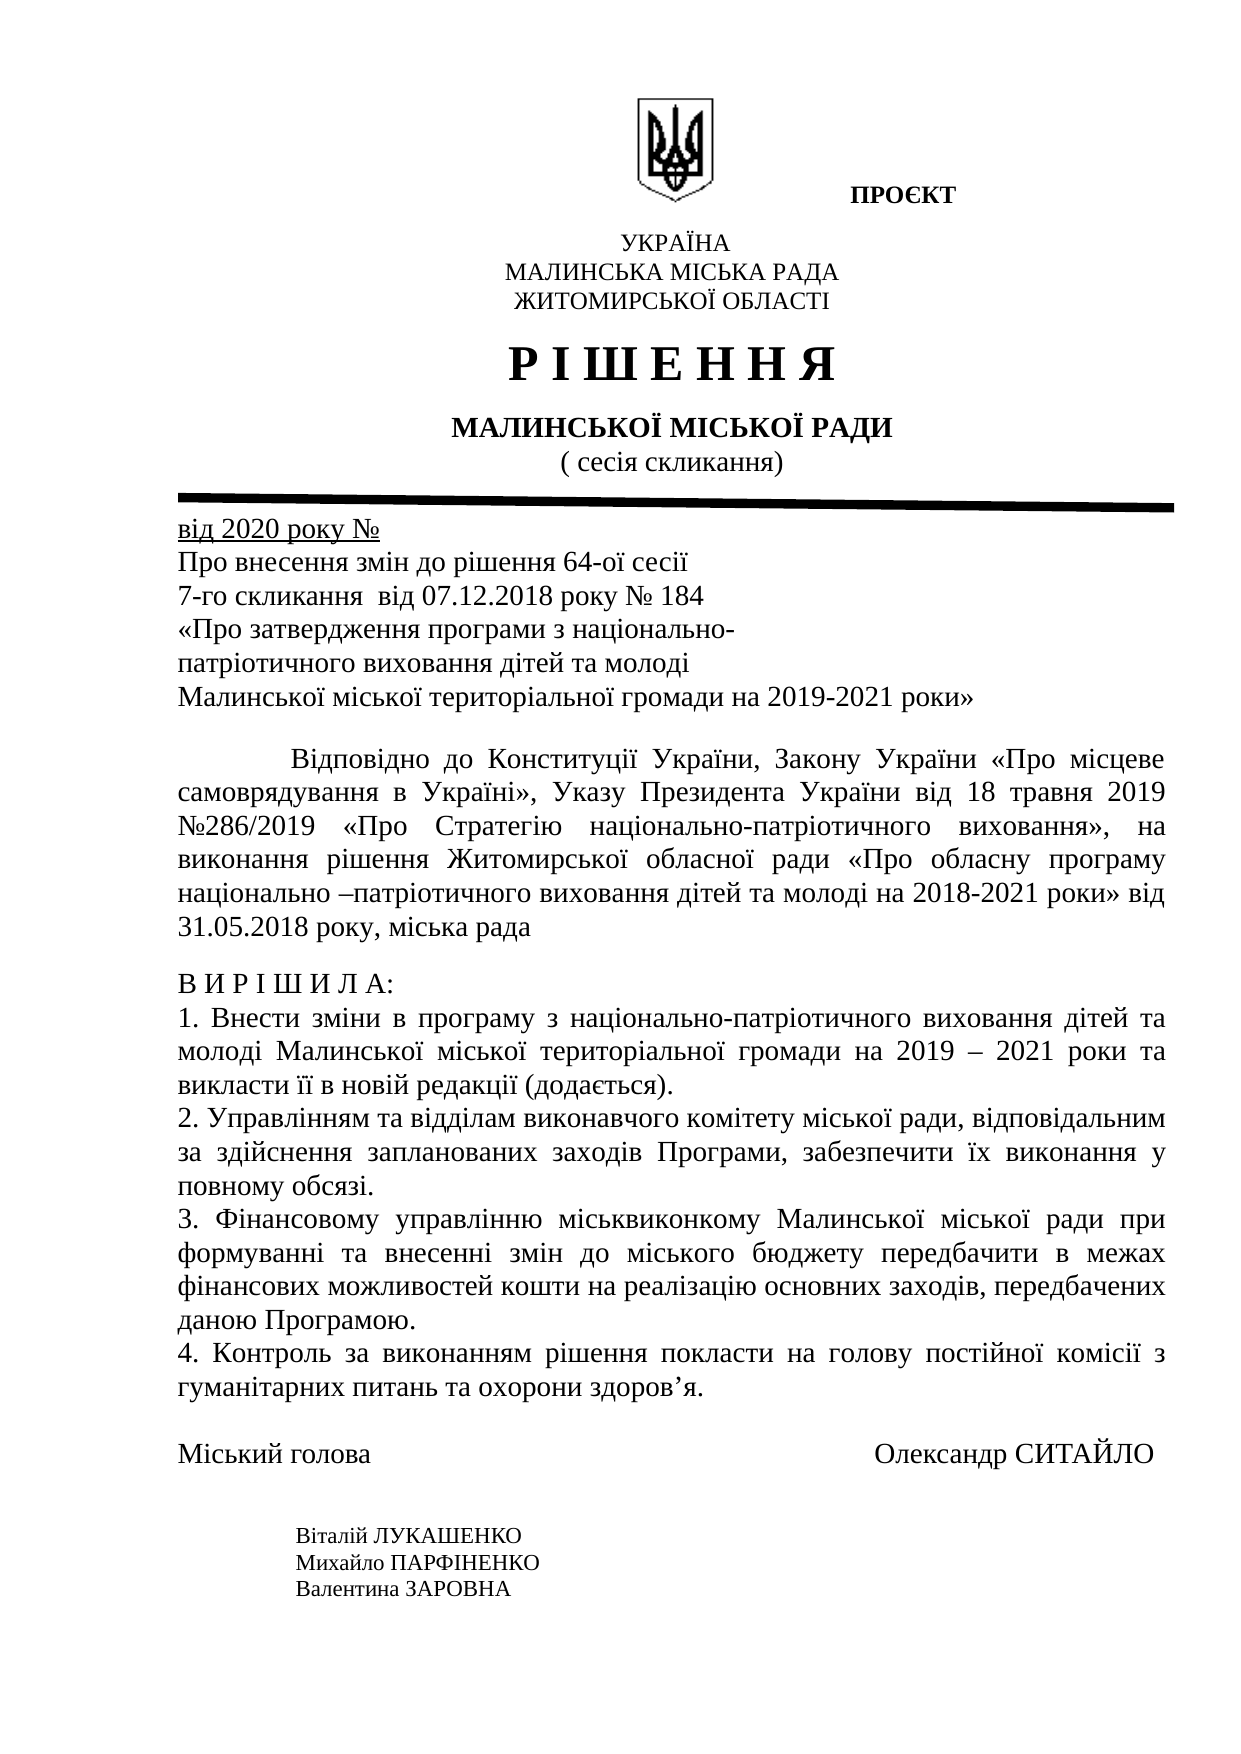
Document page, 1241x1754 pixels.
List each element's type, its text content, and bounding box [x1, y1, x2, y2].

text УКРАЇНА [177, 228, 1167, 257]
text 7-го скликання від 07.12.2018 року № 184 [177, 578, 1167, 612]
text В И Р І Ш И Л А: [177, 966, 1167, 1000]
text Міський голова Олександр СИТАЙЛО [177, 1436, 1167, 1469]
text 4. Контроль за виконанням рішення покласти на голову постійної комісії з гуманітарних питань та охорони здоров’я. [177, 1335, 1167, 1402]
text ЖИТОМИРСЬКОЇ ОБЛАСТІ [177, 286, 1167, 314]
text ( сесія скликання) [177, 444, 1167, 477]
text Малинської міської територіальної громади на 2019-2021 роки» [177, 679, 1167, 712]
text МАЛИНСЬКА МІСЬКА РАДА [177, 257, 1167, 286]
text Відповідно до Конституції України, Закону України «Про місцеве самоврядування в Україні», Указу Президента України від 18 травня 2019 №286/2019 «Про Стратегію національно-патріотичного виховання», на виконання рішення Житомирської обласної ради «Про обласну програму національно –патріотичного виховання дітей та молоді на 2018-2021 роки» від 31.05.2018 року, міська рада [177, 741, 1167, 942]
text проєкт [177, 97, 1167, 209]
text Про внесення змін до рішення 64-ої сесії [177, 544, 1167, 578]
text малинської МІСЬКОЇ ради [177, 410, 1167, 444]
text Михайло ПАРФІНЕНКО [295, 1548, 1167, 1575]
text від 2020 року № [177, 511, 1167, 544]
text «Про затвердження програми з національно- [177, 612, 1167, 645]
text 3. Фінансовому управлінню міськвиконкому Малинської міської ради при формуванні та внесенні змін до міського бюджету передбачити в межах фінансових можливостей кошти на реалізацію основних заходів, передбачених даною Програмою. [177, 1201, 1167, 1335]
text патріотичного виховання дітей та молоді [177, 645, 1167, 679]
text 1. Внести зміни в програму з національно-патріотичного виховання дітей та молоді Малинської міської територіальної громади на 2019 – 2021 роки та викласти її в новій редакції (додається). [177, 1000, 1167, 1101]
picture [631, 97, 719, 204]
text Р І Ш Е Н Н я [177, 334, 1167, 391]
text Віталій ЛУКАШЕНКО [295, 1522, 1167, 1548]
text Валентина ЗАРОВНА [295, 1575, 1167, 1601]
text 2. Управлінням та відділам виконавчого комітету міської ради, відповідальним за здійснення запланованих заходів Програми, забезпечити їх виконання у повному обсязі. [177, 1101, 1167, 1201]
